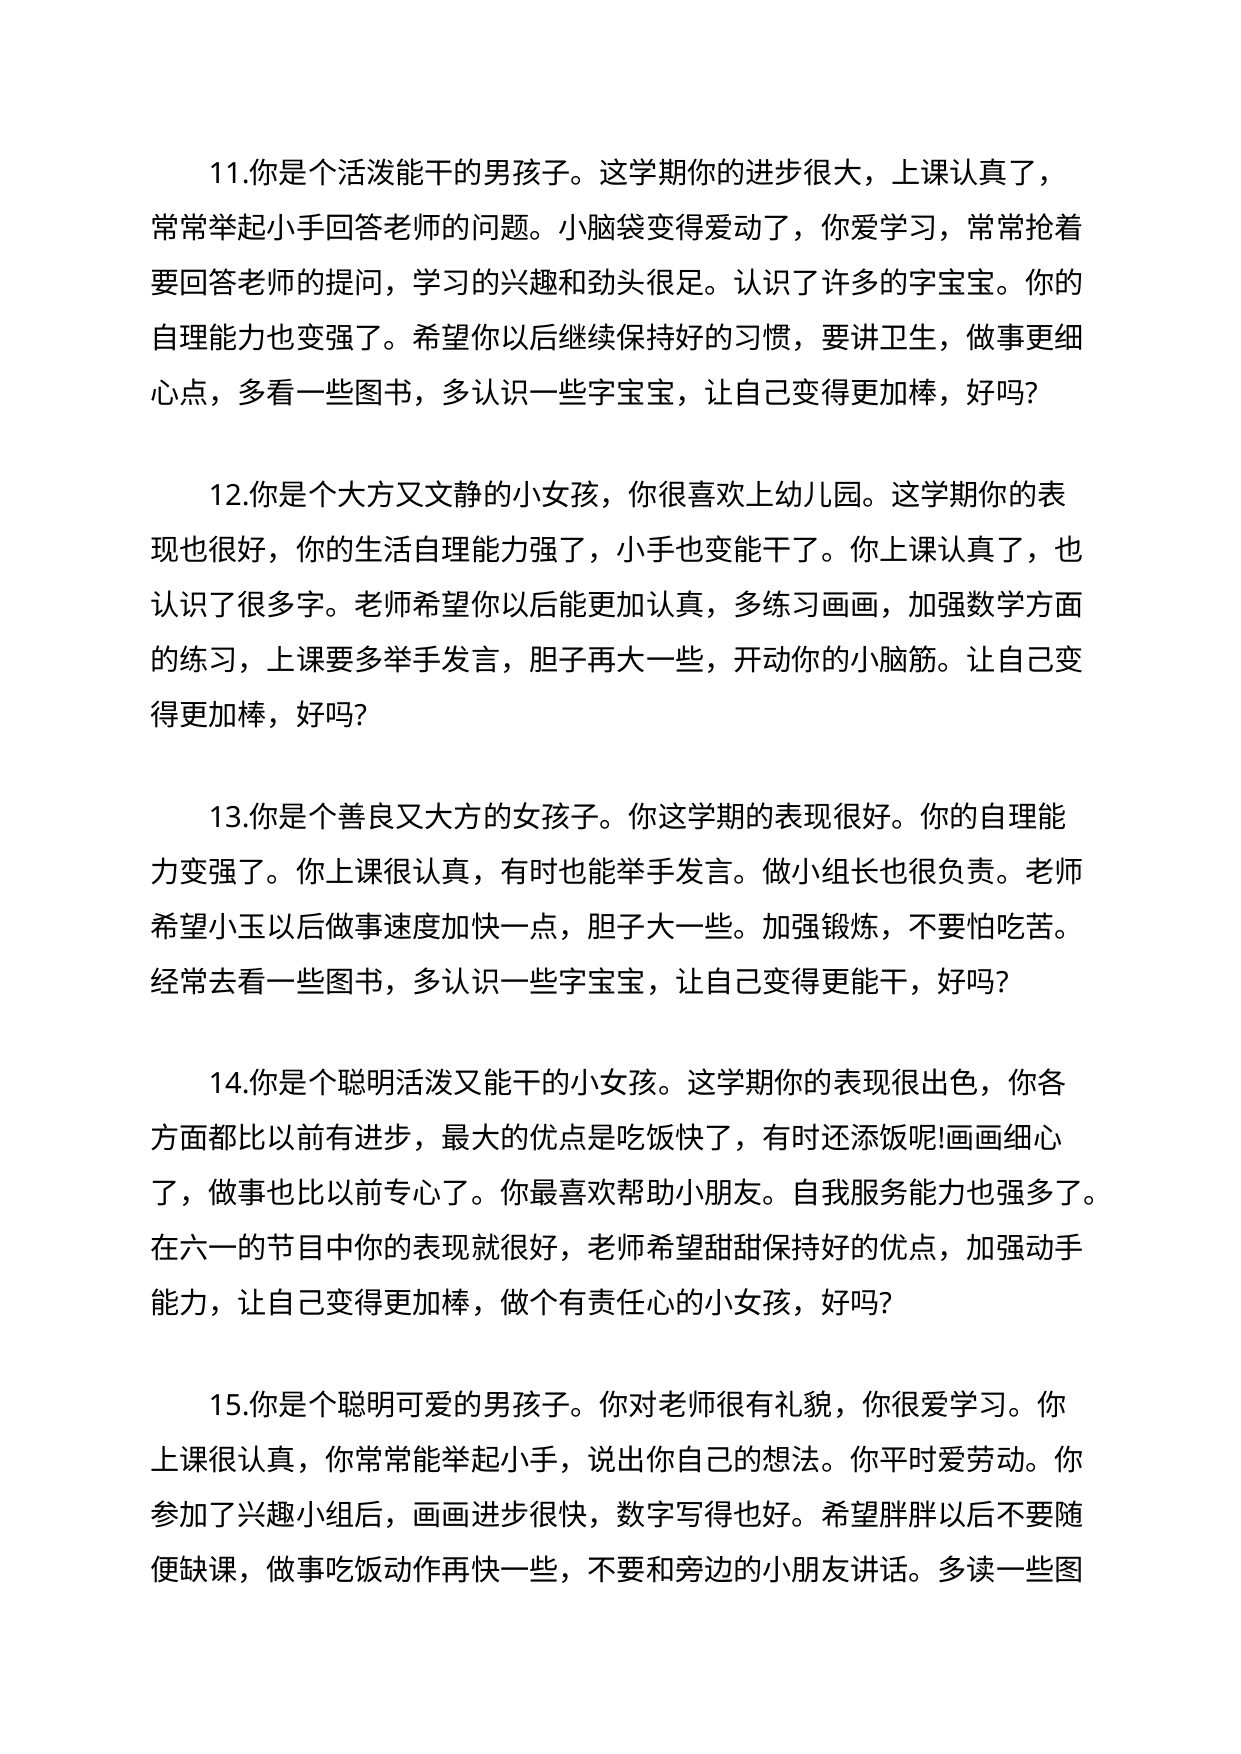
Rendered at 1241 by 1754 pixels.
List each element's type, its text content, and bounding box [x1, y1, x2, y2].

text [150, 1382, 1090, 1589]
text 14.你是个聪明活泼又能干的小女孩。这学期你的表现很出色，你各方面都比以前有进步，最大的优点是吃饭快了，有时还添饭呢!画画细心了，做事也比以前专心了。你最喜欢帮助小朋友。自我服务能力也强多了。在六一的节目中你的表现就很好，老师希望甜甜保持好的优点，加强动手能力，让自己变得更加棒，做个有责任心的小女孩，好吗? [150, 1060, 1090, 1322]
text 13.你是个善良又大方的女孩子。你这学期的表现很好。你的自理能力变强了。你上课很认真，有时也能举手发言。做小组长也很负责。老师希望小玉以后做事速度加快一点，胆子大一些。加强锻炼，不要怕吃苦。经常去看一些图书，多认识一些字宝宝，让自己变得更能干，好吗? [150, 793, 1090, 1001]
text 12.你是个大方又文静的小女孩，你很喜欢上幼儿园。这学期你的表现也很好，你的生活自理能力强了，小手也变能干了。你上课认真了，也认识了很多字。老师希望你以后能更加认真，多练习画画，加强数学方面的练习，上课要多举手发言，胆子再大一些，开动你的小脑筋。让自己变得更加棒，好吗? [150, 472, 1090, 734]
text 11.你是个活泼能干的男孩子。这学期你的进步很大，上课认真了，常常举起小手回答老师的问题。小脑袋变得爱动了，你爱学习，常常抢着要回答老师的提问，学习的兴趣和劲头很足。认识了许多的字宝宝。你的自理能力也变强了。希望你以后继续保持好的习惯，要讲卫生，做事更细心点，多看一些图书，多认识一些字宝宝，让自己变得更加棒，好吗? [150, 150, 1090, 412]
